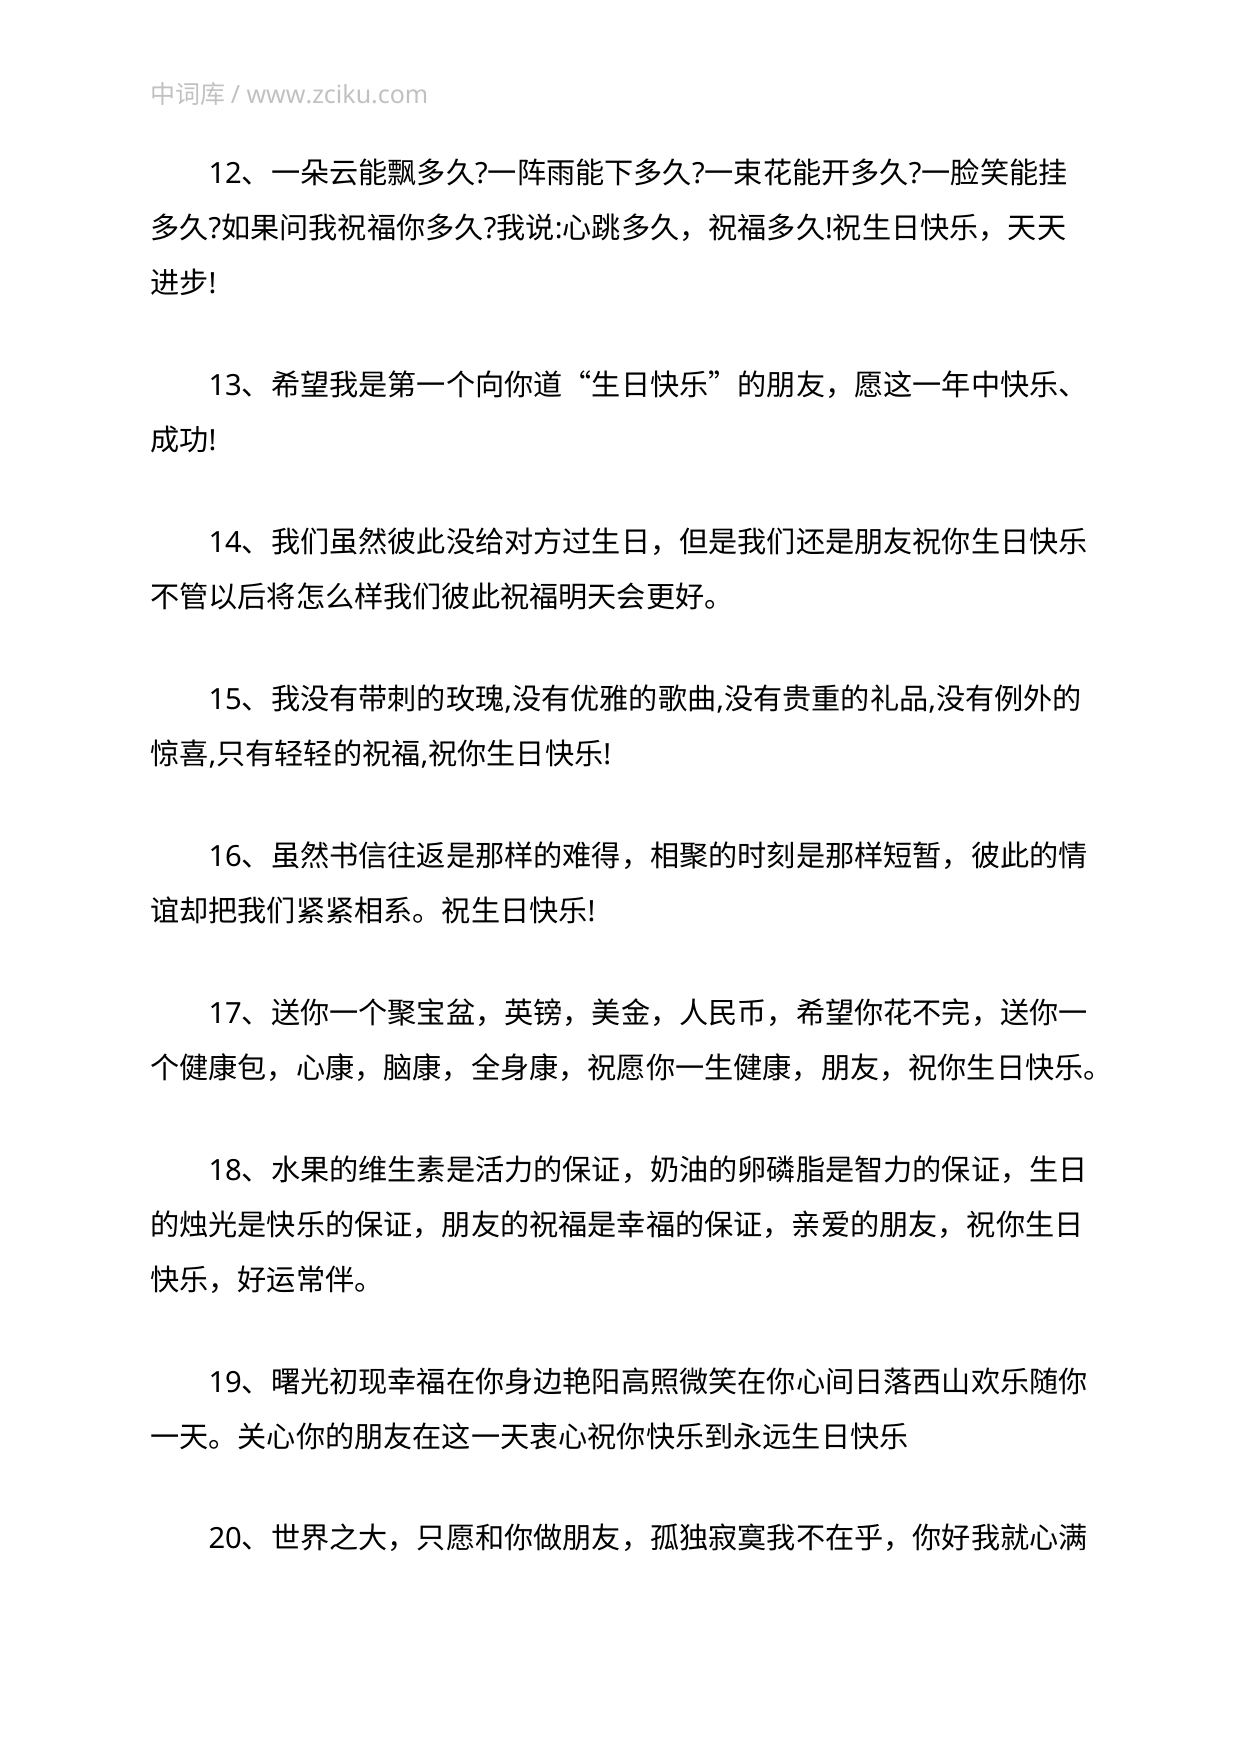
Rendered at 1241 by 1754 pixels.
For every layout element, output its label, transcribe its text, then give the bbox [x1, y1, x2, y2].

text 18、水果的维生素是活力的保证，奶油的卵磷脂是智力的保证，生日的烛光是快乐的保证，朋友的祝福是幸福的保证，亲爱的朋友，祝你生日快乐，好运常伴。 [150, 1146, 1090, 1299]
text 14、我们虽然彼此没给对方过生日，但是我们还是朋友祝你生日快乐不管以后将怎么样我们彼此祝福明天会更好。 [150, 519, 1090, 616]
text 17、送你一个聚宝盆，英镑，美金，人民币，希望你花不完，送你一个健康包，心康，脑康，全身康，祝愿你一生健康，朋友，祝你生日快乐。 [150, 990, 1090, 1087]
text 13、希望我是第一个向你道“生日快乐”的朋友，愿这一年中快乐、成功! [150, 362, 1090, 459]
text 12、一朵云能飘多久?一阵雨能下多久?一束花能开多久?一脸笑能挂多久?如果问我祝福你多久?我说:心跳多久，祝福多久!祝生日快乐，天天进步! [150, 150, 1090, 302]
text 15、我没有带刺的玫瑰,没有优雅的歌曲,没有贵重的礼品,没有例外的惊喜,只有轻轻的祝福,祝你生日快乐! [150, 676, 1090, 773]
text 19、曙光初现幸福在你身边艳阳高照微笑在你心间日落西山欢乐随你一天。关心你的朋友在这一天衷心祝你快乐到永远生日快乐 [150, 1358, 1090, 1455]
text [150, 1515, 1090, 1557]
text 16、虽然书信往返是那样的难得，相聚的时刻是那样短暂，彼此的情谊却把我们紧紧相系。祝生日快乐! [150, 833, 1090, 930]
